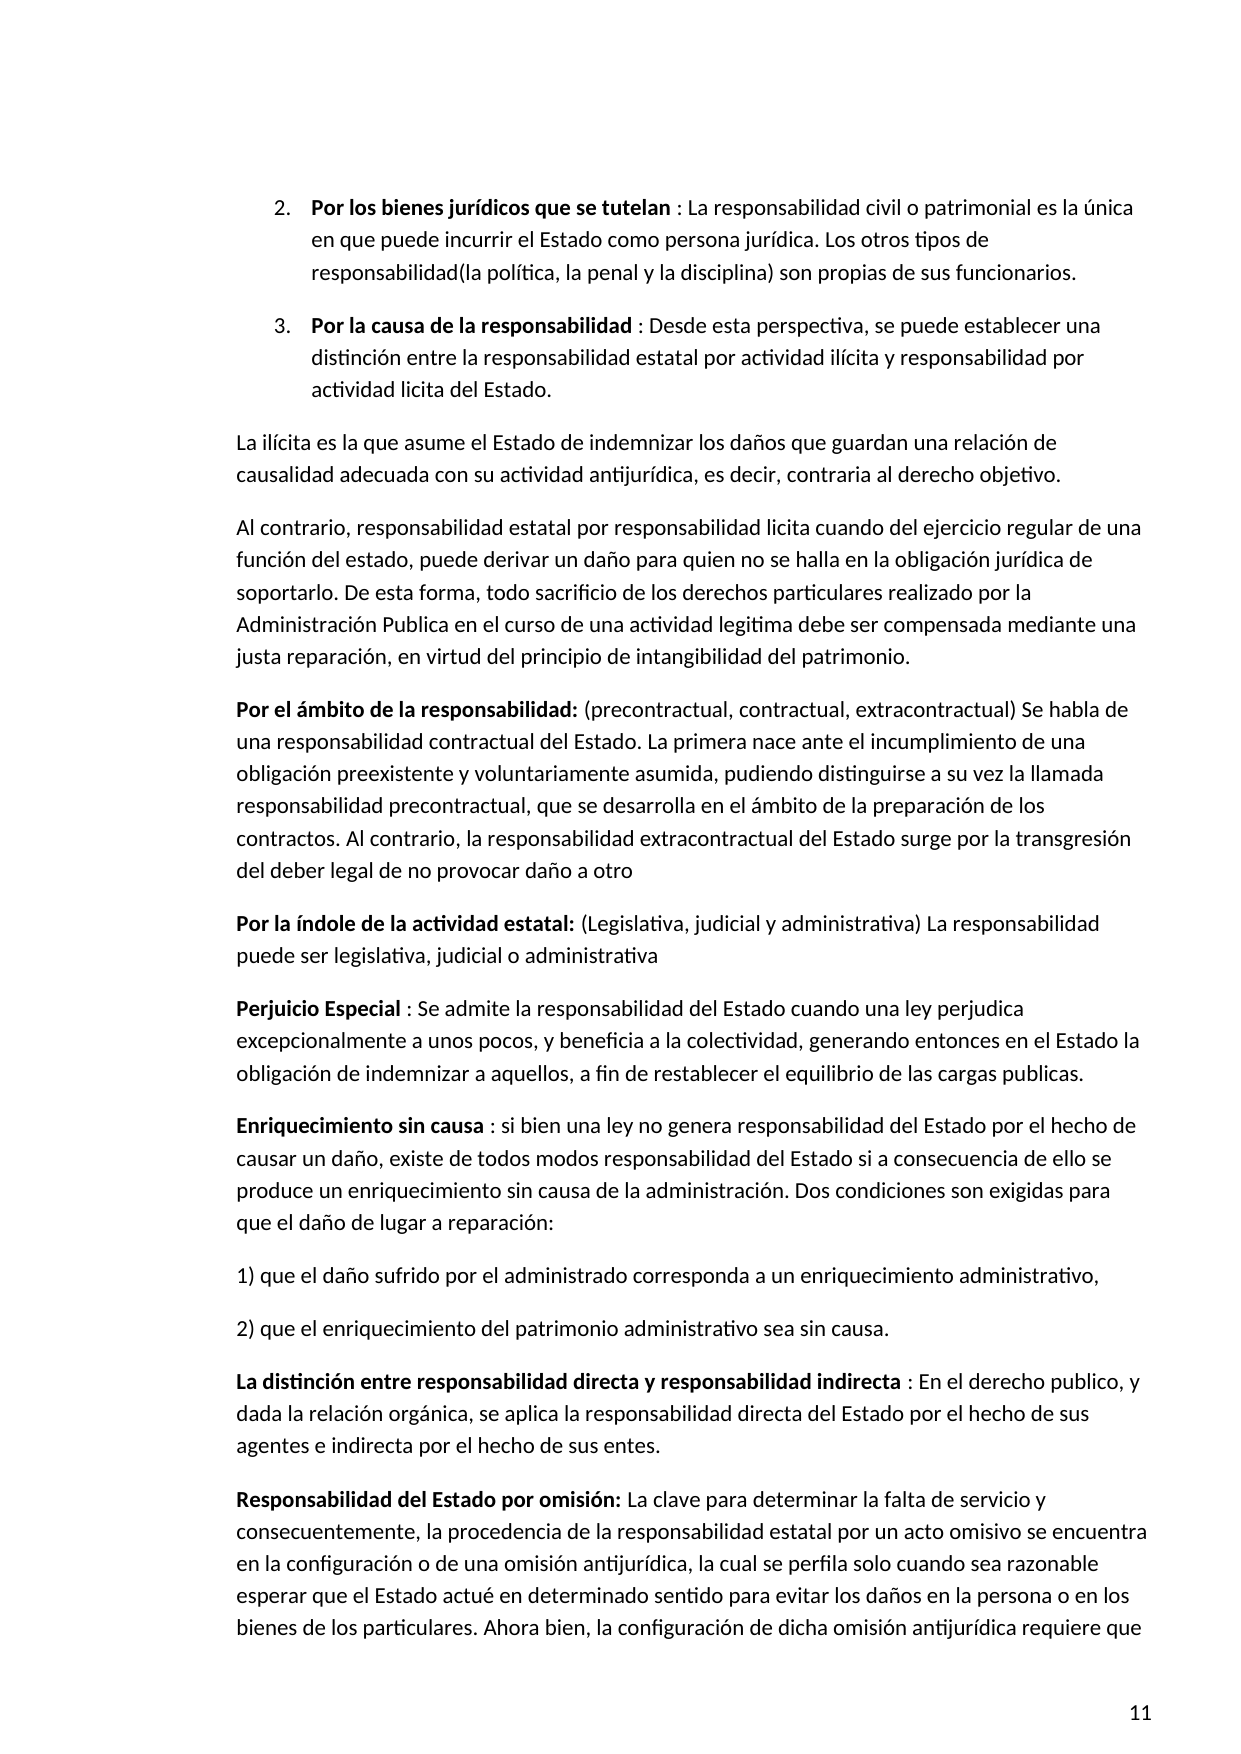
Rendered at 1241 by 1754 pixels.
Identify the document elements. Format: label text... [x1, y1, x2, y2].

text Enriquecimiento sin causa : si bien una ley no genera responsabilidad del Estado por el hecho de causar un daño, existe de todos modos responsabilidad del Estado si a consecuencia de ello se produce un enriquecimiento sin causa de la administración. Dos condiciones son exigidas para que el daño de lugar a reparación: [236, 1112, 1152, 1236]
text Por el ámbito de la responsabilidad: (precontractual, contractual, extracontractual) Se habla de una responsabilidad contractual del Estado. La primera nace ante el incumplimiento de una obligación preexistente y voluntariamente asumida, pudiendo distinguirse a su vez la llamada responsabilidad precontractual, que se desarrolla en el ámbito de la preparación de los contractos. Al contrario, la responsabilidad extracontractual del Estado surge por la transgresión del deber legal de no provocar daño a otro [236, 695, 1152, 884]
text Por la índole de la actividad estatal: (Legislativa, judicial y administrativa) La responsabilidad puede ser legislativa, judicial o administrativa [236, 909, 1152, 969]
list Por los bienes jurídicos que se tutelan : La responsabilidad civil o patrimonial es la única en que puede incurrir el Estado como persona jurídica. Los otros tipos de responsabilidad(la política, la penal y la disciplina) son propias de sus funcionarios. [274, 193, 1152, 286]
text La distinción entre responsabilidad directa y responsabilidad indirecta : En el derecho publico, y dada la relación orgánica, se aplica la responsabilidad directa del Estado por el hecho de sus agentes e indirecta por el hecho de sus entes. [236, 1367, 1152, 1460]
text La ilícita es la que asume el Estado de indemnizar los daños que guardan una relación de causalidad adecuada con su actividad antijurídica, es decir, contraria al derecho objetivo. [236, 428, 1152, 488]
text 2) que el enriquecimiento del patrimonio administrativo sea sin causa. [236, 1314, 1152, 1342]
text Al contrario, responsabilidad estatal por responsabilidad licita cuando del ejercicio regular de una función del estado, puede derivar un daño para quien no se halla en la obligación jurídica de soportarlo. De esta forma, todo sacrificio de los derechos particulares realizado por la Administración Publica en el curso de una actividad legitima debe ser compensada mediante una justa reparación, en virtud del principio de intangibilidad del patrimonio. [236, 513, 1152, 670]
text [236, 1485, 1152, 1641]
text Perjuicio Especial : Se admite la responsabilidad del Estado cuando una ley perjudica excepcionalmente a unos pocos, y beneficia a la colectividad, generando entonces en el Estado la obligación de indemnizar a aquellos, a fin de restablecer el equilibrio de las cargas publicas. [236, 994, 1152, 1087]
text 1) que el daño sufrido por el administrado corresponda a un enriquecimiento administrativo, [236, 1261, 1152, 1289]
list Por la causa de la responsabilidad : Desde esta perspectiva, se puede establecer una distinción entre la responsabilidad estatal por actividad ilícita y responsabilidad por actividad licita del Estado. [274, 311, 1152, 403]
